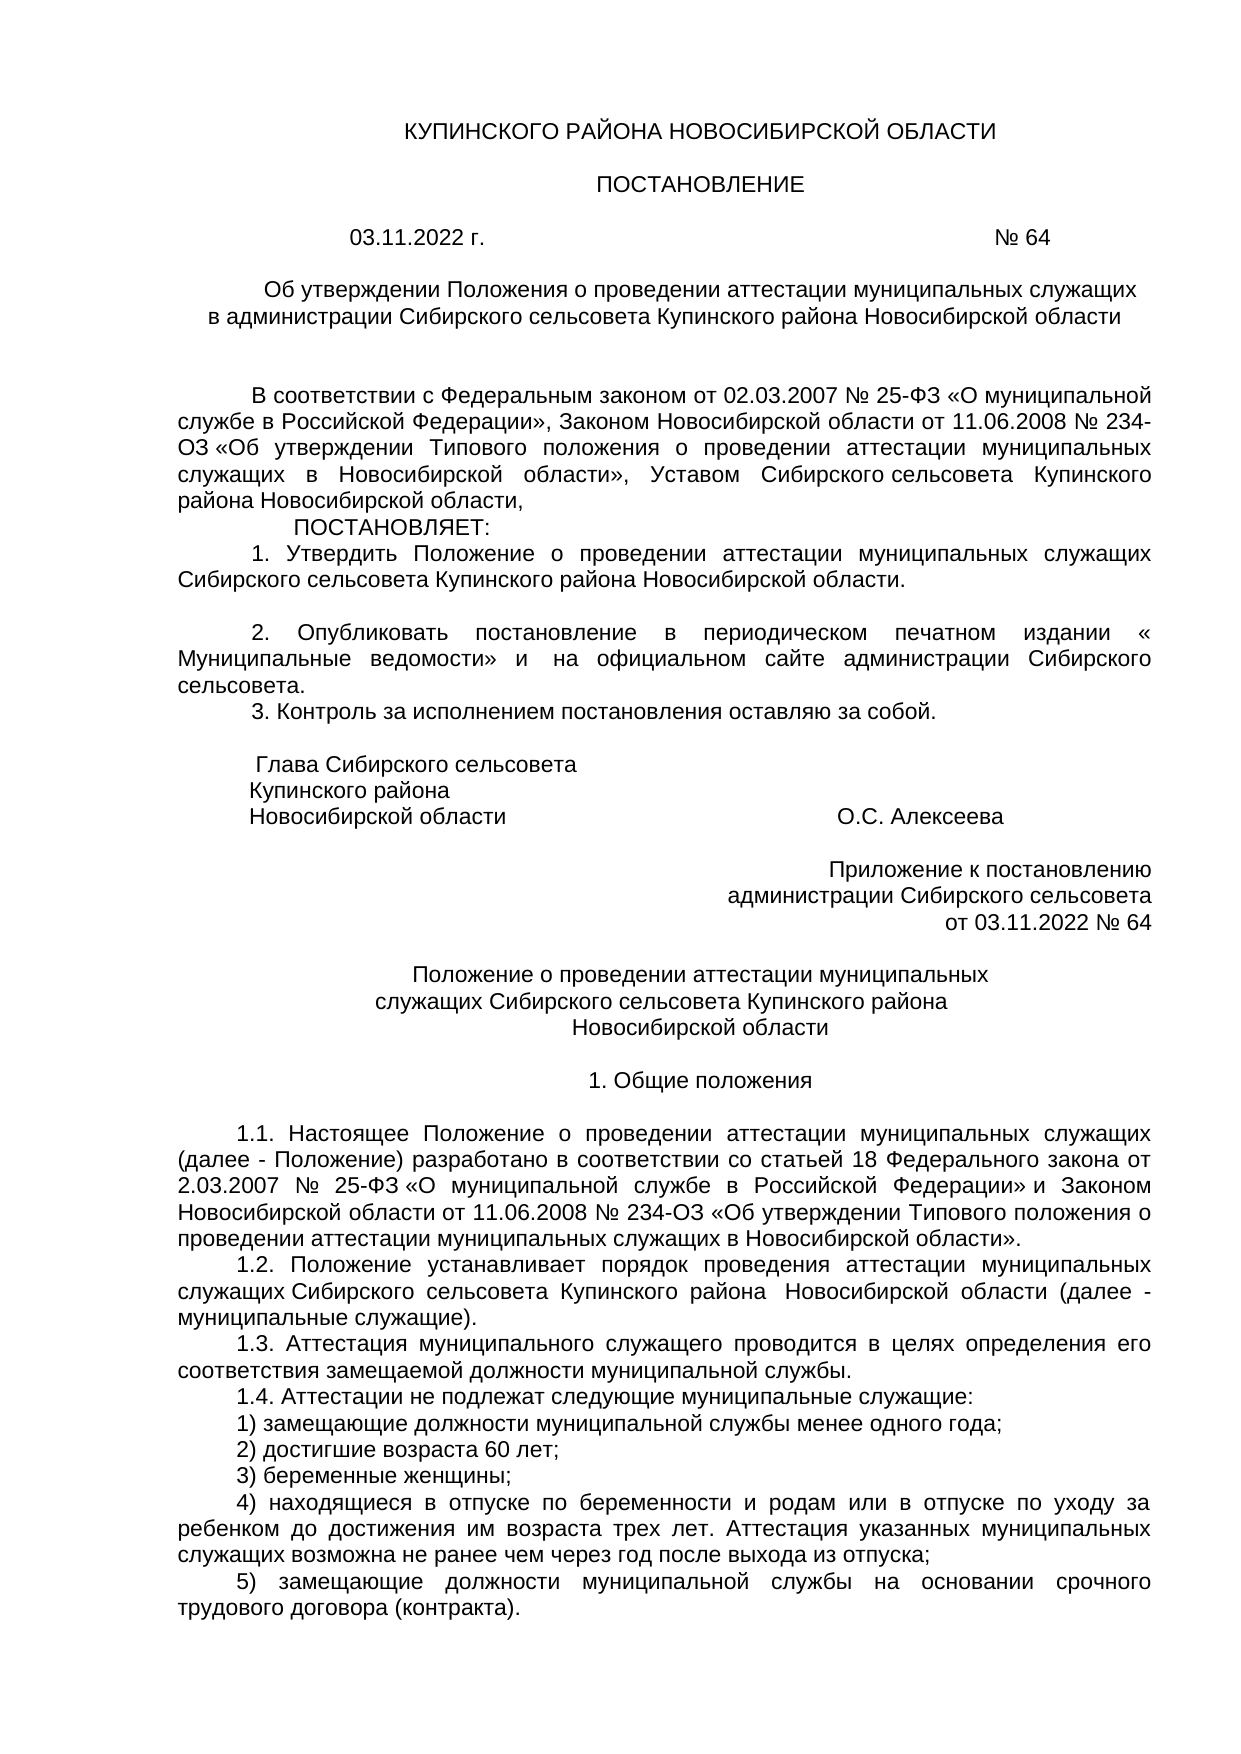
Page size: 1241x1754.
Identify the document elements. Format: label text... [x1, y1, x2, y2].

text 4) находящиеся в отпуске по беременности и родам или в отпуске по уходу за ребенком до достижения им возраста трех лет. Аттестация указанных муниципальных служащих возможна не ранее чем через год после выхода из отпуска; [177, 1488, 1152, 1568]
text Глава Сибирского сельсовета [177, 751, 1152, 777]
text ПОСТАНОВЛЕНИЕ [177, 171, 1152, 197]
text Купинского района [177, 777, 1152, 803]
text 1.3. Аттестация муниципального служащего проводится в целях определения его соответствия замещаемой должности муниципальной службы. [177, 1330, 1152, 1383]
text Об утверждении Положения о проведении аттестации муниципальных служащих в администрации Сибирского сельсовета Купинского района Новосибирской области [177, 276, 1152, 329]
text от 03.11.2022 № 64 [177, 909, 1152, 935]
text 2) достигшие возраста 60 лет; [177, 1436, 1152, 1462]
text администрации Сибирского сельсовета [177, 882, 1152, 909]
text Приложение к постановлению [177, 856, 1152, 882]
text 3. Контроль за исполнением постановления оставляю за собой. [177, 698, 1152, 724]
text 03.11.2022 г. № 64 [177, 223, 1152, 250]
text 1. Общие положения [177, 1067, 1152, 1093]
text ПОСТАНОВЛЯЕТ: [177, 513, 1152, 540]
text 1.1. Настоящее Положение о проведении аттестации муниципальных служащих (далее - Положение) разработано в соответствии со статьей 18 Федерального закона от 2.03.2007 № 25-ФЗ «О муниципальной службе в Российской Федерации» и Законом Новосибирской области от 11.06.2008 № 234-ОЗ «Об утверждении Типового положения о проведении аттестации муниципальных служащих в Новосибирской области». [177, 1119, 1152, 1251]
text 1) замещающие должности муниципальной службы менее одного года; [177, 1409, 1152, 1436]
text 1. Утвердить Положение о проведении аттестации муниципальных служащих Сибирского сельсовета Купинского района Новосибирской области. [177, 540, 1152, 592]
text Положение о проведении аттестации муниципальных служащих Сибирского сельсовета Купинского района [177, 961, 1152, 1014]
text 5) замещающие должности муниципальной службы на основании срочного трудового договора (контракта). [177, 1568, 1152, 1620]
text КУПИНСКОГО РАЙОНА НОВОСИБИРСКОЙ ОБЛАСТИ [177, 118, 1152, 144]
text Новосибирской области [177, 1014, 1152, 1041]
text 1.2. Положение устанавливает порядок проведения аттестации муниципальных служащих Сибирского сельсовета Купинского района Новосибирской области (далее - муниципальные служащие). [177, 1251, 1152, 1330]
text 1.4. Аттестации не подлежат следующие муниципальные служащие: [177, 1383, 1152, 1409]
text В соответствии с Федеральным законом от 02.03.2007 № 25-ФЗ «О муниципальной службе в Российской Федерации», Законом Новосибирской области от 11.06.2008 № 234-ОЗ «Об утверждении Типового положения о проведении аттестации муниципальных служащих в Новосибирской области», Уставом Сибирского сельсовета Купинского района Новосибирской области, [177, 382, 1152, 513]
text 3) беременные женщины; [177, 1462, 1152, 1488]
text Новосибирской области О.С. Алексеева [177, 803, 1152, 830]
text 2. Опубликовать постановление в периодическом печатном издании « Муниципальные ведомости» и на официальном сайте администрации Сибирского сельсовета. [177, 619, 1152, 698]
